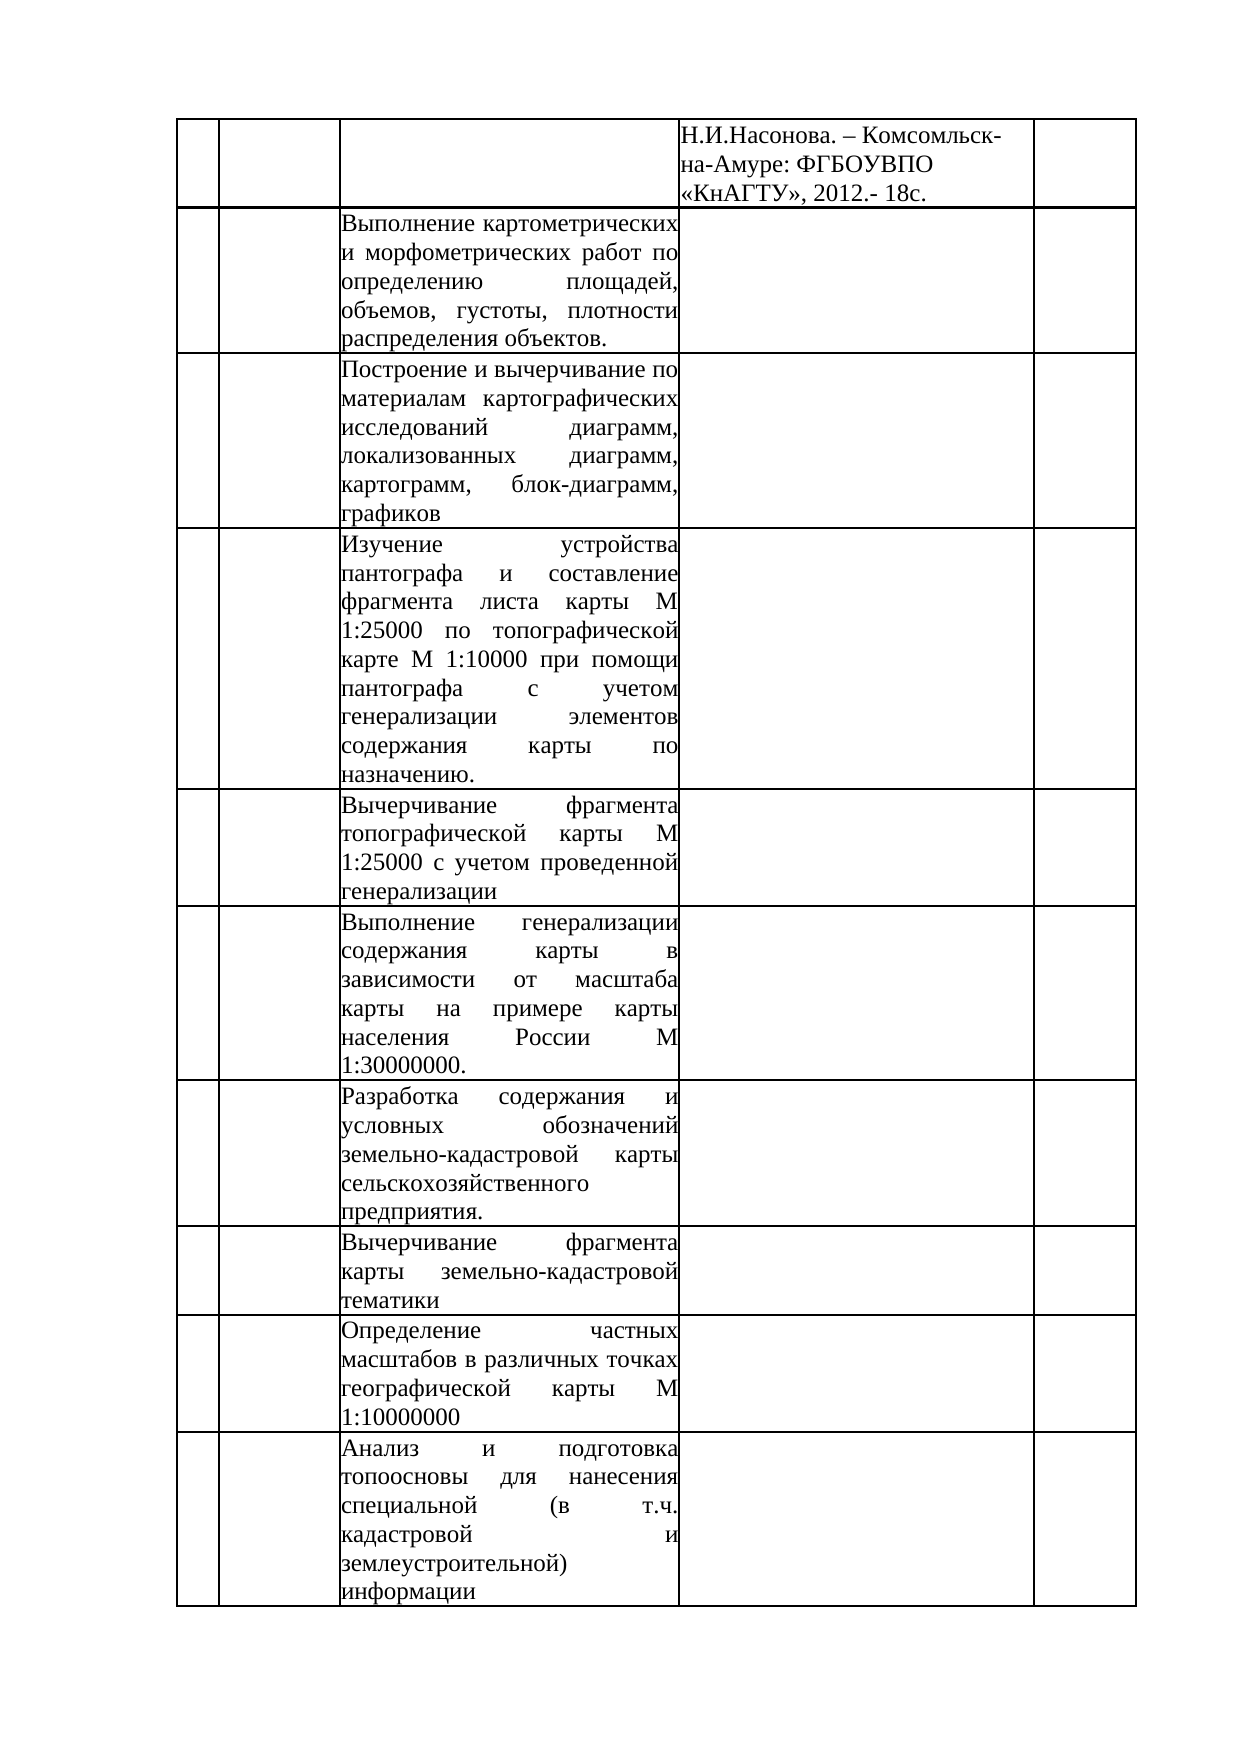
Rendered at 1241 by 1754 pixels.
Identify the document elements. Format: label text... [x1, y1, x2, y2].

table_cell Построение и вычерчивание по материалам картографических исследований диаграмм, локализованных диаграмм, картограмм, блок-диаграмм, графиков [341, 354, 678, 527]
table_cell [1035, 1433, 1135, 1605]
table_cell Изучение устройства пантографа и составление фрагмента листа карты М 1:25000 по топографической карте М 1:10000 при помощи пантографа с учетом генерализации элементов содержания карты по назначению. [341, 529, 678, 788]
table_cell Вычерчивание фрагмента карты земельно-кадастровой тематики [341, 1227, 678, 1313]
table_cell [680, 790, 1033, 905]
table_cell [178, 120, 218, 206]
table_cell [220, 529, 339, 788]
table_cell [220, 1081, 339, 1225]
table_cell [1035, 120, 1135, 206]
table_cell [680, 1316, 1033, 1431]
table_cell [178, 1433, 218, 1605]
table_cell [1035, 907, 1135, 1079]
table_cell [178, 209, 218, 352]
table_cell [680, 354, 1033, 527]
table_cell [220, 354, 339, 527]
table_cell [680, 209, 1033, 352]
table_cell [1035, 354, 1135, 527]
table_cell [220, 1433, 339, 1605]
table_cell [178, 1316, 218, 1431]
table_cell Выполнение картометрических и морфометрических работ по определению площадей, объемов, густоты, плотности распределения объектов. [341, 209, 678, 352]
table_cell Разработка содержания и условных обозначений земельно-кадастровой карты сельскохозяйственного предприятия. [341, 1081, 678, 1225]
table_cell [680, 907, 1033, 1079]
table_cell [220, 1316, 339, 1431]
table_cell [178, 1227, 218, 1313]
table_cell Анализ и подготовка топоосновы для нанесения специальной (в т.ч. кадастровой и землеустроительной) информации [341, 1433, 678, 1605]
table_cell [680, 1433, 1033, 1605]
table_cell [680, 1227, 1033, 1313]
table_cell [220, 1227, 339, 1313]
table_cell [341, 120, 678, 206]
table_cell Определение частных масштабов в различных точках географической карты М 1:10000000 [341, 1316, 678, 1431]
table_cell Вычерчивание фрагмента топографической карты М 1:25000 с учетом проведенной генерализации [341, 790, 678, 905]
table_cell Выполнение генерализации содержания карты в зависимости от масштаба карты на примере карты населения России М 1:30000000. [341, 907, 678, 1079]
table_cell [220, 790, 339, 905]
table_cell [178, 907, 218, 1079]
table_cell [1035, 1227, 1135, 1313]
table_cell [178, 1081, 218, 1225]
table_cell [680, 1081, 1033, 1225]
table_cell [1035, 529, 1135, 788]
table_cell [178, 529, 218, 788]
table_cell [220, 209, 339, 352]
table_cell [178, 790, 218, 905]
table_cell [220, 907, 339, 1079]
table_cell [178, 354, 218, 527]
table_cell [220, 120, 339, 206]
table_cell [1035, 1081, 1135, 1225]
table_cell [680, 529, 1033, 788]
table_cell [1035, 209, 1135, 352]
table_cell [680, 120, 1033, 206]
table_cell [1035, 790, 1135, 905]
table_cell [1035, 1316, 1135, 1431]
